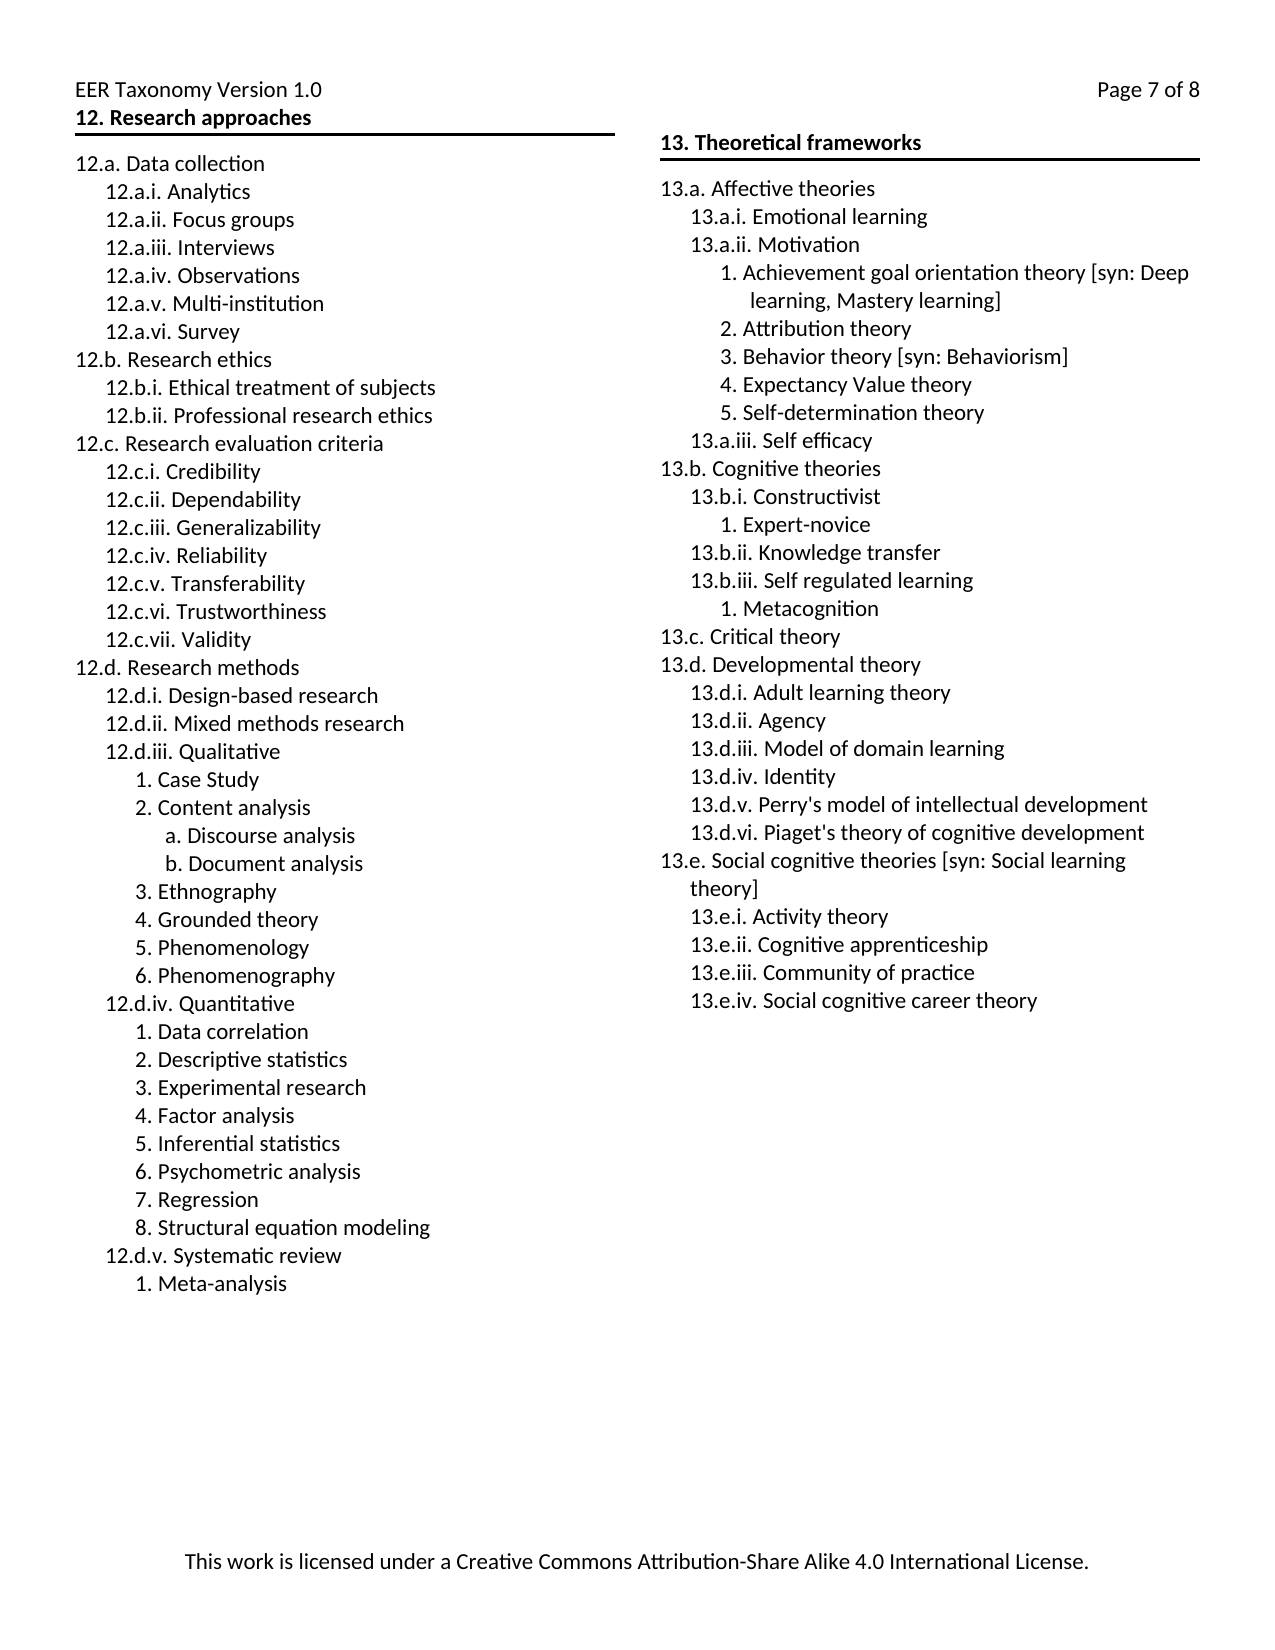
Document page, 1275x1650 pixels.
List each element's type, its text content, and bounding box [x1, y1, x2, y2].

list Discourse analysis [165, 821, 615, 849]
list Psychometric analysis [135, 1157, 615, 1186]
list Multi-institution [105, 289, 615, 317]
list Attribution theory [720, 314, 1200, 342]
list Activity theory [690, 902, 1200, 930]
list Model of domain learning [690, 734, 1200, 762]
list Transferability [105, 569, 615, 597]
list Dependability [105, 485, 615, 513]
list Affective theories [660, 174, 1200, 202]
list Achievement goal orientation theory [syn: Deep learning, Mastery learning] [720, 258, 1200, 314]
list Content analysis [135, 793, 615, 821]
list Identity [690, 762, 1200, 790]
list Qualitative [105, 737, 615, 765]
list Data correlation [135, 1017, 615, 1045]
list Constructivist [690, 482, 1200, 510]
list Credibility [105, 457, 615, 485]
list Interviews [105, 233, 615, 261]
list Metacognition [720, 594, 1200, 622]
list Phenomenology [135, 933, 615, 961]
list Theoretical frameworks [660, 128, 1200, 158]
list Research approaches [75, 103, 615, 133]
list Social cognitive theories [syn: Social learning theory] [660, 846, 1200, 902]
list Mixed methods research [105, 709, 615, 737]
list Structural equation modeling [135, 1213, 615, 1242]
list Motivation [690, 230, 1200, 258]
list Meta-analysis [135, 1269, 615, 1298]
list Developmental theory [660, 650, 1200, 678]
list Social cognitive career theory [690, 986, 1200, 1014]
list Ethnography [135, 877, 615, 905]
list Self regulated learning [690, 566, 1200, 594]
list Generalizability [105, 513, 615, 541]
list Reliability [105, 541, 615, 569]
list Trustworthiness [105, 597, 615, 625]
list Case Study [135, 765, 615, 793]
list Quantitative [105, 989, 615, 1017]
list Experimental research [135, 1073, 615, 1101]
list Survey [105, 317, 615, 345]
list Regression [135, 1186, 615, 1213]
list Data collection [75, 149, 615, 177]
list Factor analysis [135, 1101, 615, 1129]
list Knowledge transfer [690, 538, 1200, 566]
list Critical theory [660, 622, 1200, 650]
list Focus groups [105, 205, 615, 233]
list Research methods [75, 653, 615, 681]
list Analytics [105, 177, 615, 205]
list Research evaluation criteria [75, 429, 615, 457]
list Research ethics [75, 345, 615, 373]
list Professional research ethics [105, 401, 615, 429]
list Self efficacy [690, 426, 1200, 454]
list Ethical treatment of subjects [105, 373, 615, 401]
list Descriptive statistics [135, 1045, 615, 1073]
list Behavior theory [syn: Behaviorism] [720, 342, 1200, 370]
list Systematic review [105, 1242, 615, 1269]
list Cognitive apprenticeship [690, 930, 1200, 958]
list Self-determination theory [720, 398, 1200, 426]
list Grounded theory [135, 905, 615, 933]
list Cognitive theories [660, 454, 1200, 482]
list Design-based research [105, 681, 615, 709]
list Expectancy Value theory [720, 370, 1200, 398]
list Emotional learning [690, 202, 1200, 230]
list Piaget's theory of cognitive development [690, 818, 1200, 846]
list Community of practice [690, 958, 1200, 986]
list Perry's model of intellectual development [690, 790, 1200, 818]
list Observations [105, 261, 615, 289]
list Document analysis [165, 849, 615, 877]
list Agency [690, 706, 1200, 734]
list Inferential statistics [135, 1129, 615, 1157]
list Expert-novice [720, 510, 1200, 538]
list Phenomenography [135, 961, 615, 989]
list Adult learning theory [690, 678, 1200, 706]
list Validity [105, 625, 615, 653]
